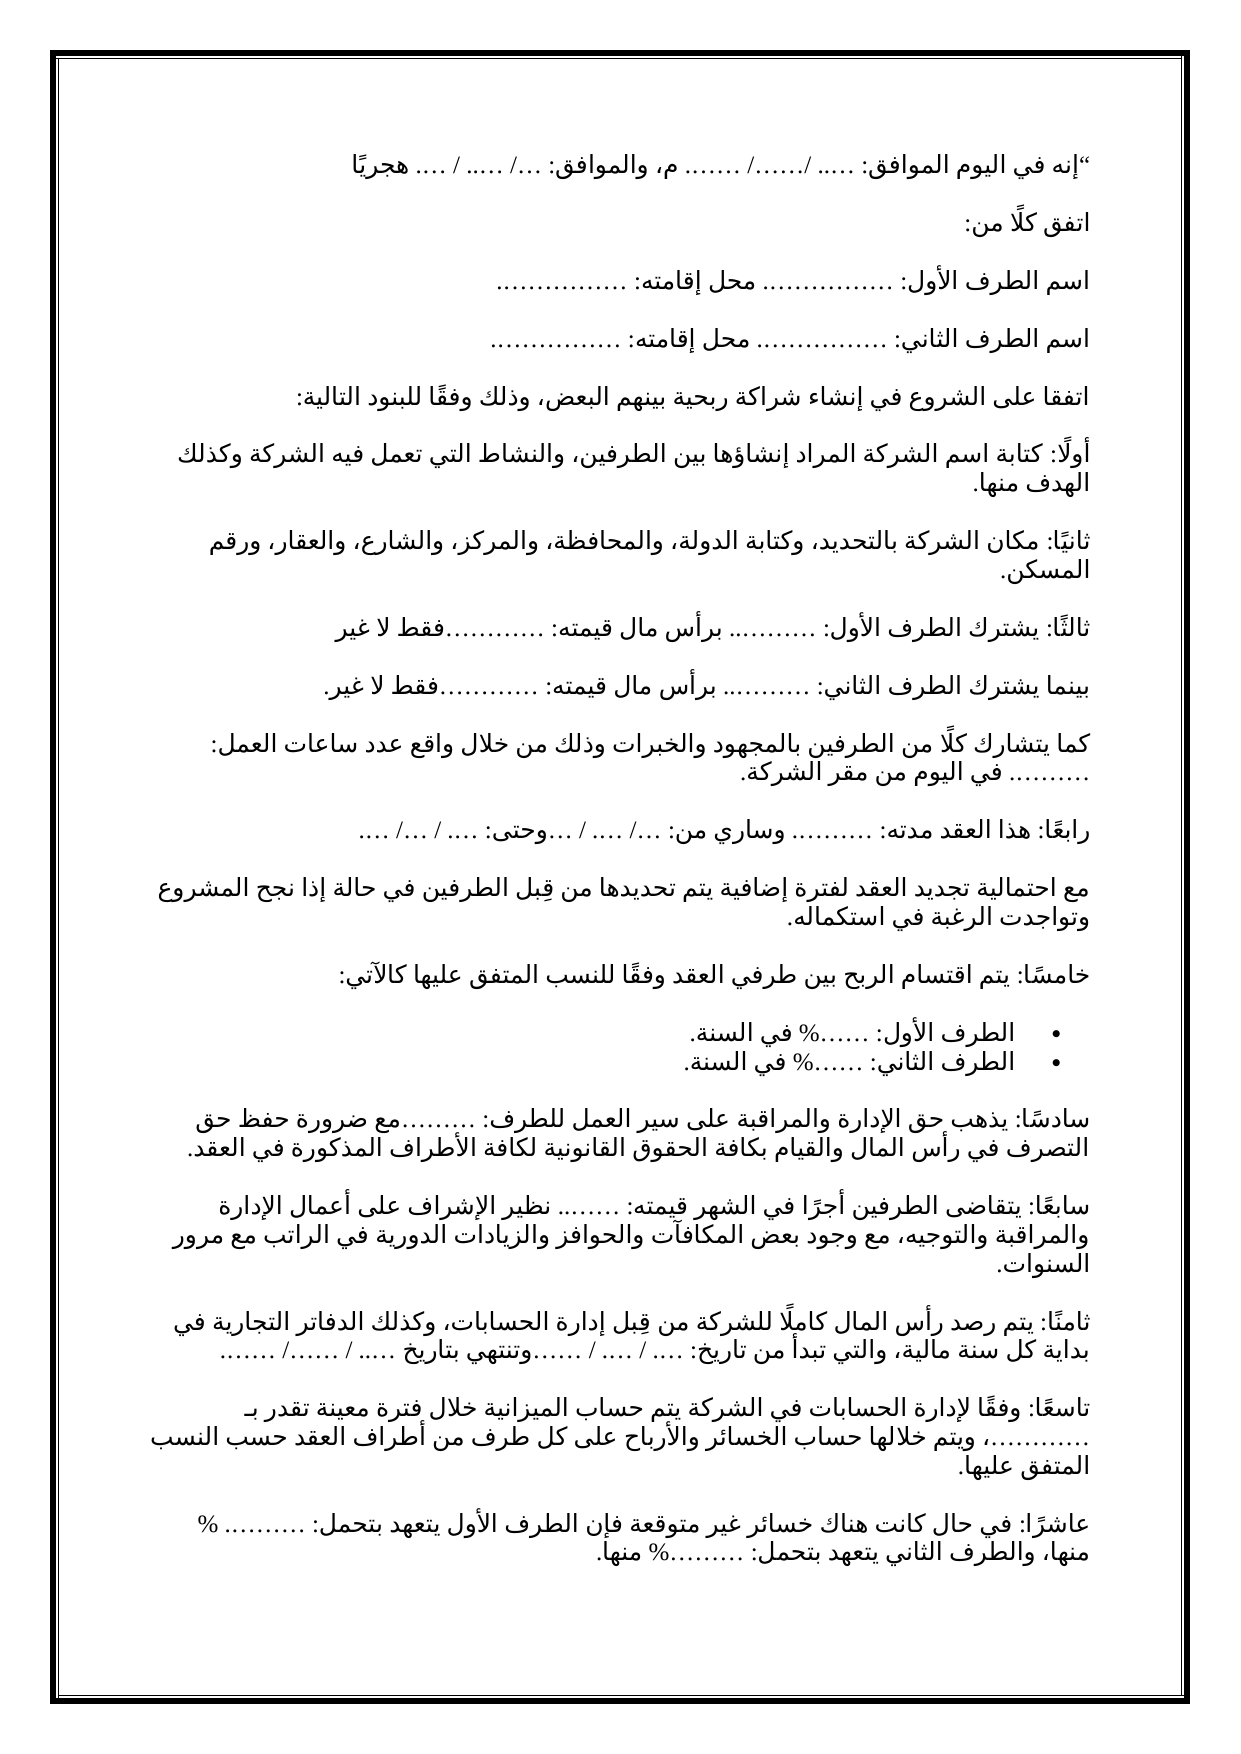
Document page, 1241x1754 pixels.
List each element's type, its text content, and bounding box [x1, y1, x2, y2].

text ثالثًا: يشترك الطرف الأول: ……….. برأس مال قيمته: …………فقط لا غير [150, 613, 1090, 642]
text تاسعًا: وفقًا لإدارة الحسابات في الشركة يتم حساب الميزانية خلال فترة معينة تقدر بـ …………، ويتم خلالها حساب الخسائر والأرباح على كل طرف من أطراف العقد حسب النسب المتفق عليها. [150, 1393, 1090, 1479]
text كما يتشارك كلًا من الطرفين بالمجهود والخبرات وذلك من خلال واقع عدد ساعات العمل: ………. في اليوم من مقر الشركة. [150, 729, 1090, 786]
text اتفق كلًا من: [150, 208, 1090, 237]
text سابعًا: يتقاضى الطرفين أجرًا في الشهر قيمته: …….. نظير الإشراف على أعمال الإدارة والمراقبة والتوجيه، مع وجود بعض المكافآت والحوافز والزيادات الدورية في الراتب مع مرور السنوات. [150, 1191, 1090, 1277]
text عاشرًا: في حال كانت هناك خسائر غير متوقعة فإن الطرف الأول يتعهد بتحمل: ………. % منها، والطرف الثاني يتعهد بتحمل: ………% منها. [150, 1509, 1090, 1566]
text اتفقا على الشروع في إنشاء شراكة ربحية بينهم البعض، وذلك وفقًا للبنود التالية: [150, 382, 1090, 410]
text اسم الطرف الثاني: ……………. محل إقامته: ……………. [150, 324, 1090, 352]
text مع احتمالية تجديد العقد لفترة إضافية يتم تحديدها من قِبل الطرفين في حالة إذا نجح المشروع وتواجدت الرغبة في استكماله. [150, 873, 1090, 931]
text “إنه في اليوم الموافق: ….. /……/ ……. م، والموافق: …/ ….. / …. هجريًا [150, 150, 1090, 179]
text رابعًا: هذا العقد مدته: ………. وساري من: …/ …. / …وحتى: …. / …/ …. [150, 815, 1090, 844]
text بينما يشترك الطرف الثاني: ……….. برأس مال قيمته: …………فقط لا غير. [150, 671, 1090, 699]
text ثامنًا: يتم رصد رأس المال كاملًا للشركة من قِبل إدارة الحسابات، وكذلك الدفاتر التجارية في بداية كل سنة مالية، والتي تبدأ من تاريخ: …. / …. / ……وتنتهي بتاريخ ….. / ……/ ……. [150, 1307, 1090, 1364]
text ثانيًا: مكان الشركة بالتحديد، وكتابة الدولة، والمحافظة، والمركز، والشارع، والعقار، ورقم المسكن. [150, 526, 1090, 584]
text اسم الطرف الأول: ……………. محل إقامته: ……………. [150, 266, 1090, 294]
text سادسًا: يذهب حق الإدارة والمراقبة على سير العمل للطرف: ………مع ضرورة حفظ حق التصرف في رأس المال والقيام بكافة الحقوق القانونية لكافة الأطراف المذكورة في العقد. [150, 1104, 1090, 1162]
text أولًا: كتابة اسم الشركة المراد إنشاؤها بين الطرفين، والنشاط التي تعمل فيه الشركة وكذلك الهدف منها. [150, 439, 1090, 497]
list الطرف الأول: ……% في السنة. [150, 1018, 1053, 1047]
text خامسًا: يتم اقتسام الربح بين طرفي العقد وفقًا للنسب المتفق عليها كالآتي: [150, 960, 1090, 989]
list الطرف الثاني: ……% في السنة. [150, 1047, 1053, 1075]
